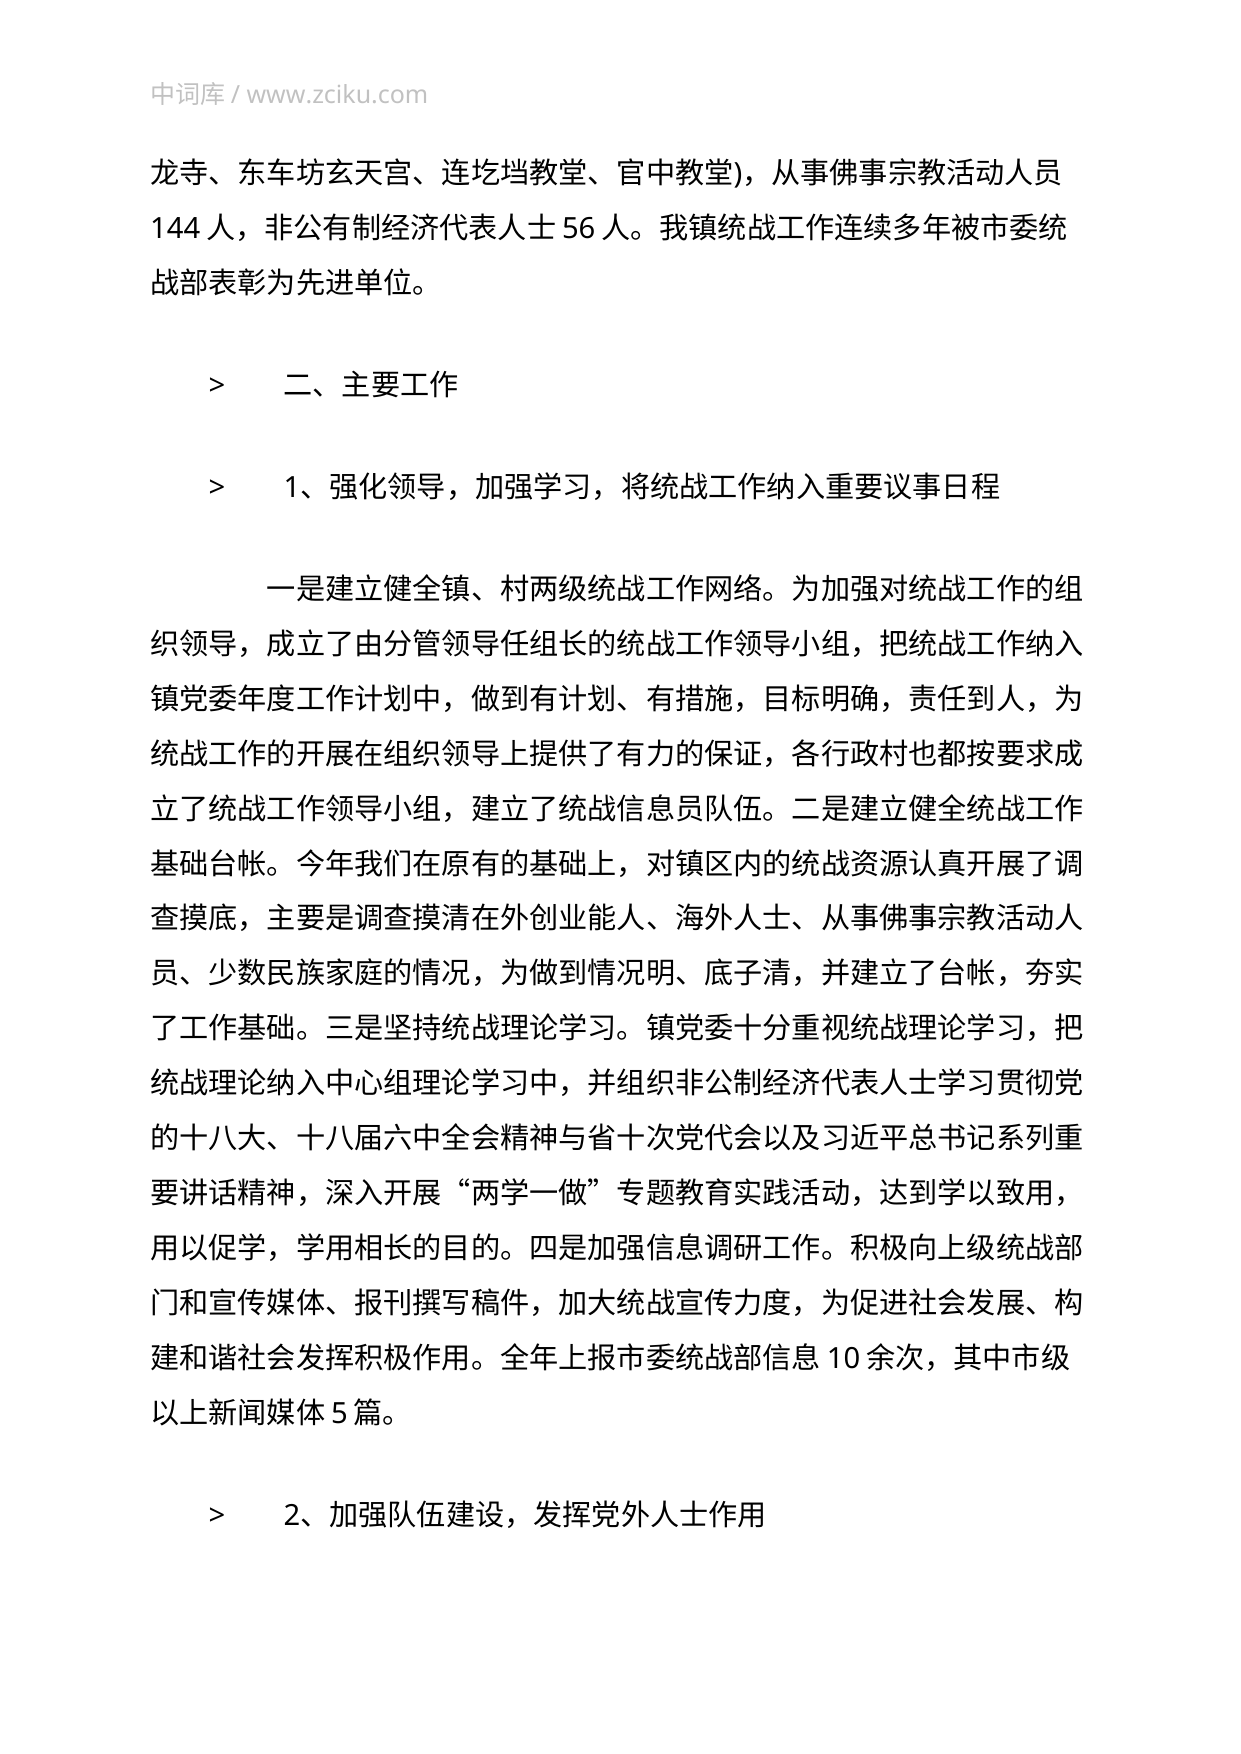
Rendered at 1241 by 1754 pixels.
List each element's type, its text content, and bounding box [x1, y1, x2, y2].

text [150, 150, 1090, 302]
text > 2、加强队伍建设，发挥党外人士作用 [150, 1491, 1090, 1534]
text 一是建立健全镇、村两级统战工作网络。为加强对统战工作的组织领导，成立了由分管领导任组长的统战工作领导小组，把统战工作纳入镇党委年度工作计划中，做到有计划、有措施，目标明确，责任到人，为统战工作的开展在组织领导上提供了有力的保证，各行政村也都按要求成立了统战工作领导小组，建立了统战信息员队伍。二是建立健全统战工作基础台帐。今年我们在原有的基础上，对镇区内的统战资源认真开展了调查摸底，主要是调查摸清在外创业能人、海外人士、从事佛事宗教活动人员、少数民族家庭的情况，为做到情况明、底子清，并建立了台帐，夯实了工作基础。三是坚持统战理论学习。镇党委十分重视统战理论学习，把统战理论纳入中心组理论学习中，并组织非公制经济代表人士学习贯彻党的十八大、十八届六中全会精神与省十次党代会以及习近平总书记系列重要讲话精神，深入开展“两学一做”专题教育实践活动，达到学以致用，用以促学，学用相长的目的。四是加强信息调研工作。积极向上级统战部门和宣传媒体、报刊撰写稿件，加大统战宣传力度，为促进社会发展、构建和谐社会发挥积极作用。全年上报市委统战部信息10余次，其中市级以上新闻媒体5篇。 [150, 566, 1090, 1432]
text > 二、主要工作 [150, 362, 1090, 404]
text > 1、强化领导，加强学习，将统战工作纳入重要议事日程 [150, 464, 1090, 506]
